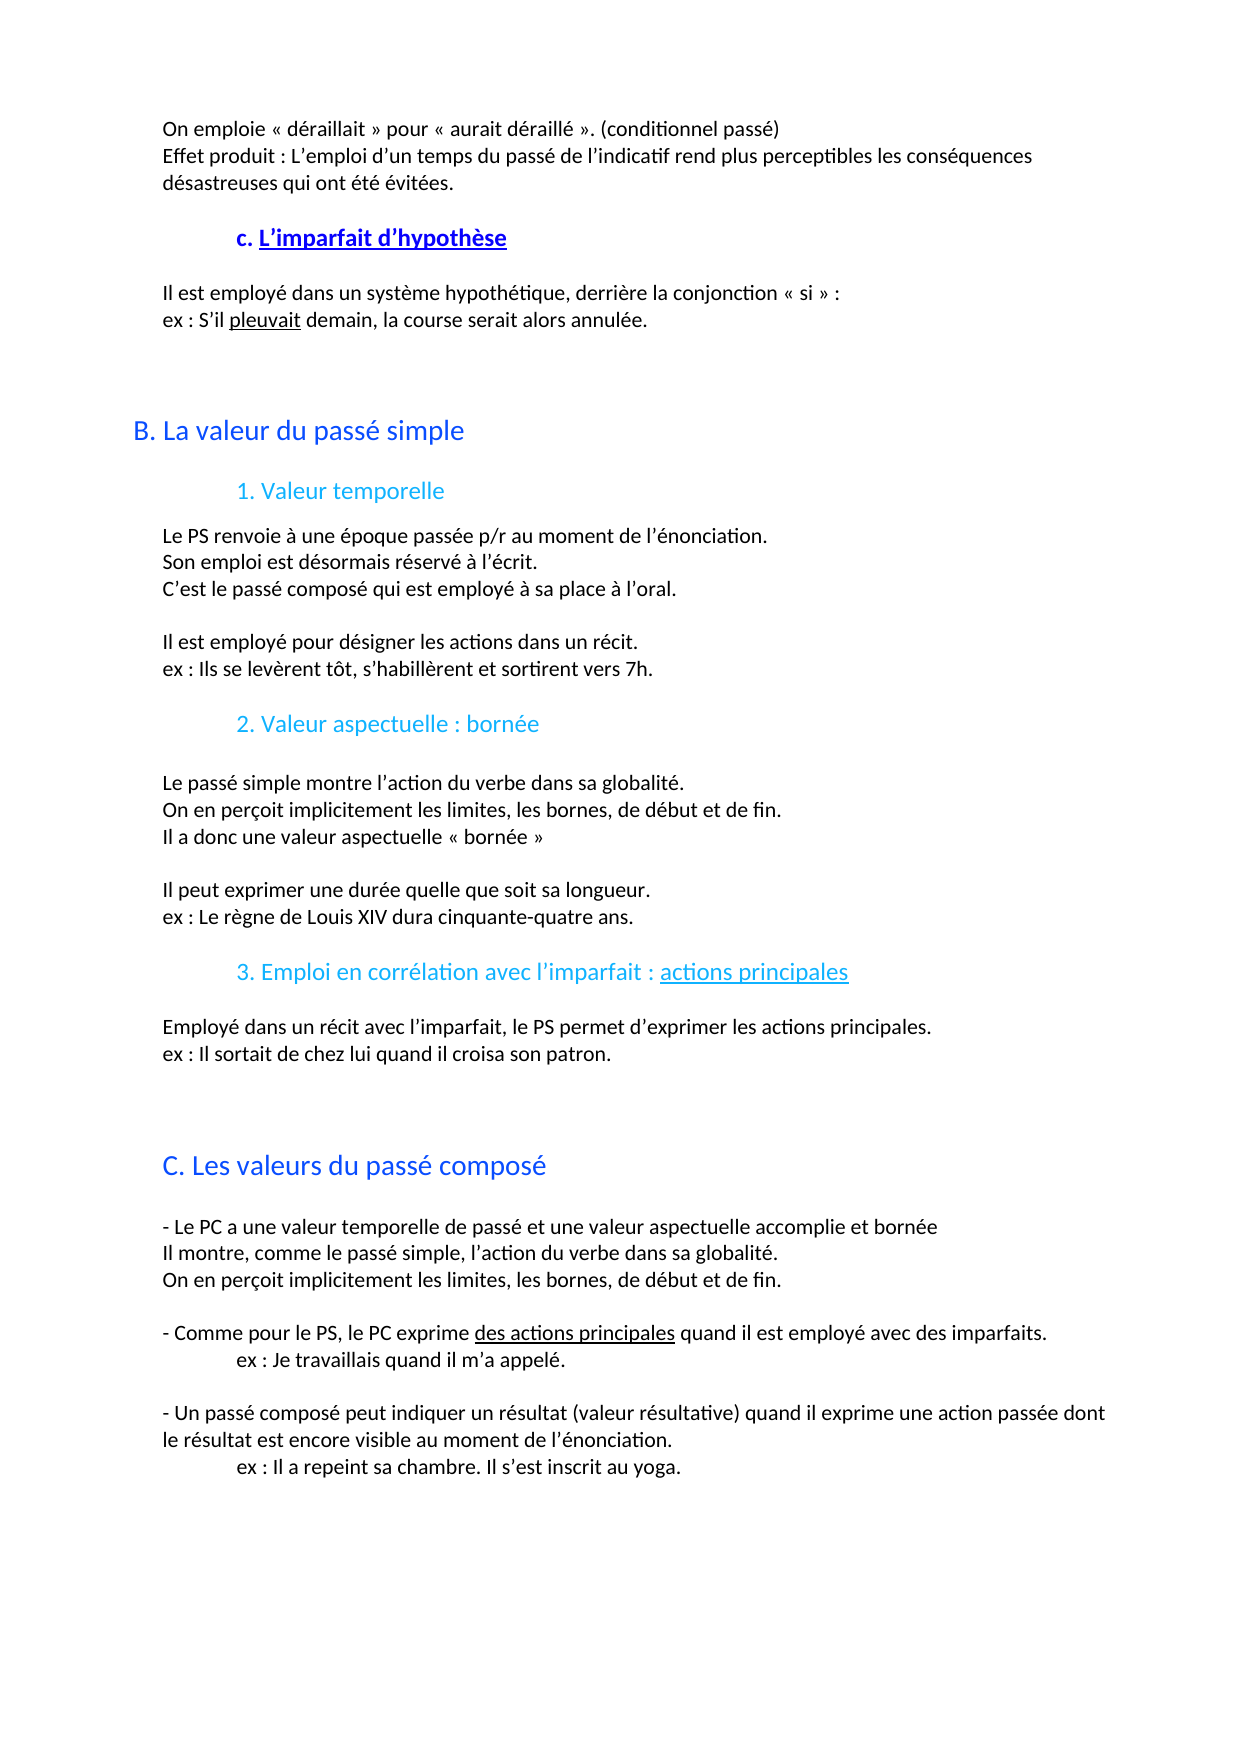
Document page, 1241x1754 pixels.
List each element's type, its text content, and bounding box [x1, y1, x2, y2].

text ex : Le règne de Louis XIV dura cinquante-quatre ans. [162, 903, 1107, 929]
text Le PS renvoie à une époque passée p/r au moment de l’énonciation. [162, 522, 1107, 548]
text Il est employé pour désigner les actions dans un récit. [162, 628, 1107, 655]
text c. L’imparfait d’hypothèse [162, 222, 1107, 252]
text - Comme pour le PS, le PC exprime des actions principales quand il est employé avec des imparfaits. [162, 1319, 1107, 1346]
text ex : S’il pleuvait demain, la course serait alors annulée. [162, 306, 1107, 332]
text ex : Je travaillais quand il m’a appelé. [162, 1346, 1107, 1373]
text 3. Emploi en corrélation avec l’imparfait : actions principales [162, 956, 1107, 987]
text On en perçoit implicitement les limites, les bornes, de début et de fin. [162, 796, 1107, 823]
text On emploie « déraillait » pour « aurait déraillé ». (conditionnel passé) [162, 115, 1107, 142]
text Employé dans un récit avec l’imparfait, le PS permet d’exprimer les actions principales. [162, 1013, 1107, 1040]
text B. La valeur du passé simple [133, 412, 1107, 448]
text Le passé simple montre l’action du verbe dans sa globalité. [162, 769, 1107, 796]
text C’est le passé composé qui est employé à sa place à l’oral. [162, 575, 1107, 602]
text C. Les valeurs du passé composé [162, 1147, 1107, 1182]
text ex : Il a repeint sa chambre. Il s’est inscrit au yoga. [236, 1453, 1107, 1479]
text - Le PC a une valeur temporelle de passé et une valeur aspectuelle accomplie et bornée [162, 1213, 1107, 1239]
text Effet produit : L’emploi d’un temps du passé de l’indicatif rend plus perceptibles les conséquences désastreuses qui ont été évitées. [162, 142, 1107, 195]
text On en perçoit implicitement les limites, les bornes, de début et de fin. [162, 1266, 1107, 1293]
text Il peut exprimer une durée quelle que soit sa longueur. [162, 876, 1107, 903]
text ex : Il sortait de chez lui quand il croisa son patron. [162, 1040, 1107, 1067]
text Il montre, comme le passé simple, l’action du verbe dans sa globalité. [162, 1239, 1107, 1266]
text Son emploi est désormais réservé à l’écrit. [162, 548, 1107, 575]
text ex : Ils se levèrent tôt, s’habillèrent et sortirent vers 7h. [162, 655, 1107, 682]
text Il a donc une valeur aspectuelle « bornée » [162, 823, 1107, 849]
text 1. Valeur temporelle [162, 475, 1107, 505]
text Il est employé dans un système hypothétique, derrière la conjonction « si » : [162, 279, 1107, 306]
text - Un passé composé peut indiquer un résultat (valeur résultative) quand il exprime une action passée dont le résultat est encore visible au moment de l’énonciation. [162, 1399, 1107, 1453]
text 2. Valeur aspectuelle : bornée [162, 708, 1107, 739]
